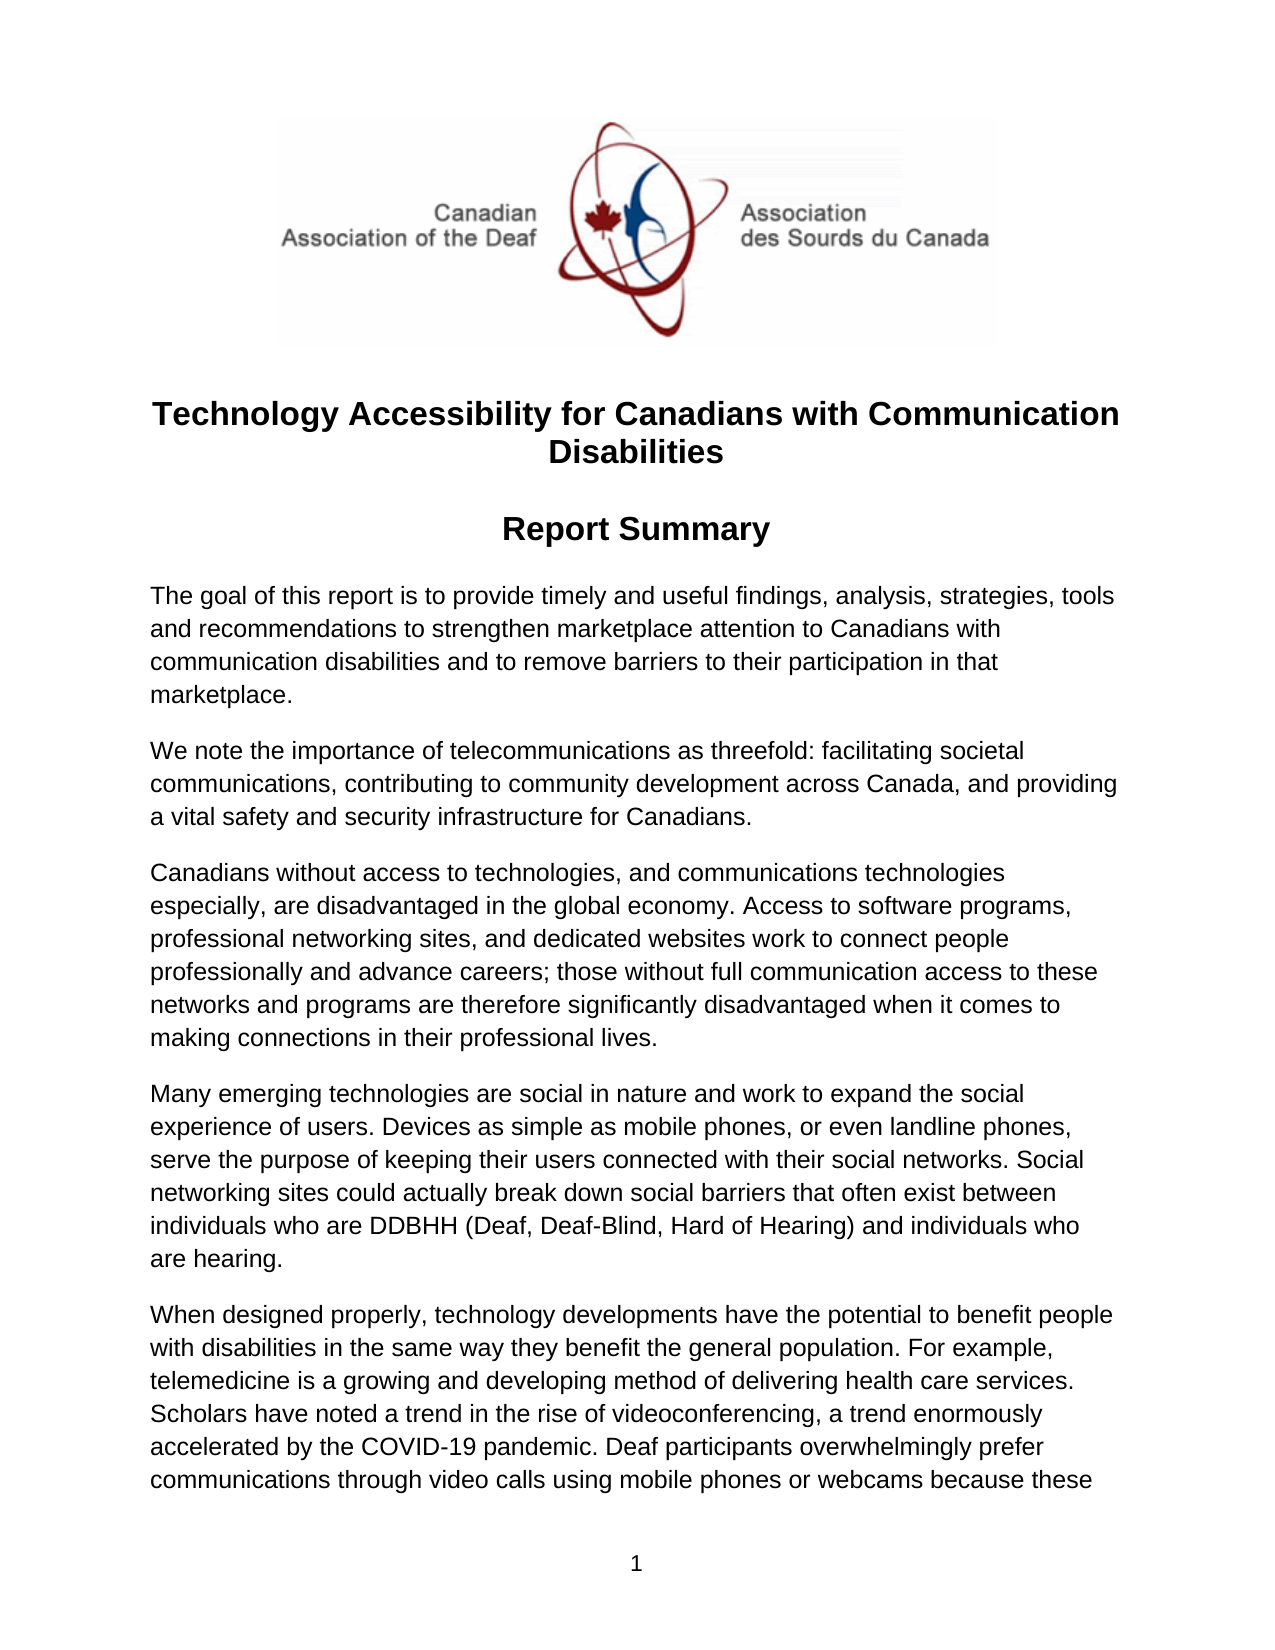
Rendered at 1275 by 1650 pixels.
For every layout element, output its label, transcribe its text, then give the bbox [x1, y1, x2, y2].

text Many emerging technologies are social in nature and work to expand the social experience of users. Devices as simple as mobile phones, or even landline phones, serve the purpose of keeping their users connected with their social networks. Social networking sites could actually break down social barriers that often exist between individuals who are DDBHH (Deaf, Deaf-Blind, Hard of Hearing) and individuals who are hearing. [150, 1079, 1122, 1273]
text We note the importance of telecommunications as threefold: facilitating societal communications, contributing to community development across Canada, and providing a vital safety and security infrastructure for Canadians. [150, 736, 1122, 831]
picture [274, 118, 998, 346]
text Technology Accessibility for Canadians with Communication Disabilities Report Summary [150, 394, 1122, 548]
text The goal of this report is to provide timely and useful findings, analysis, strategies, tools and recommendations to strengthen marketplace attention to Canadians with communication disabilities and to remove barriers to their participation in that marketplace. [150, 581, 1122, 709]
text Canadians without access to technologies, and communications technologies especially, are disadvantaged in the global economy. Access to software programs, professional networking sites, and dedicated websites work to connect people professionally and advance careers; those without full communication access to these networks and programs are therefore significantly disadvantaged when it comes to making connections in their professional lives. [150, 858, 1122, 1052]
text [150, 1300, 1122, 1494]
